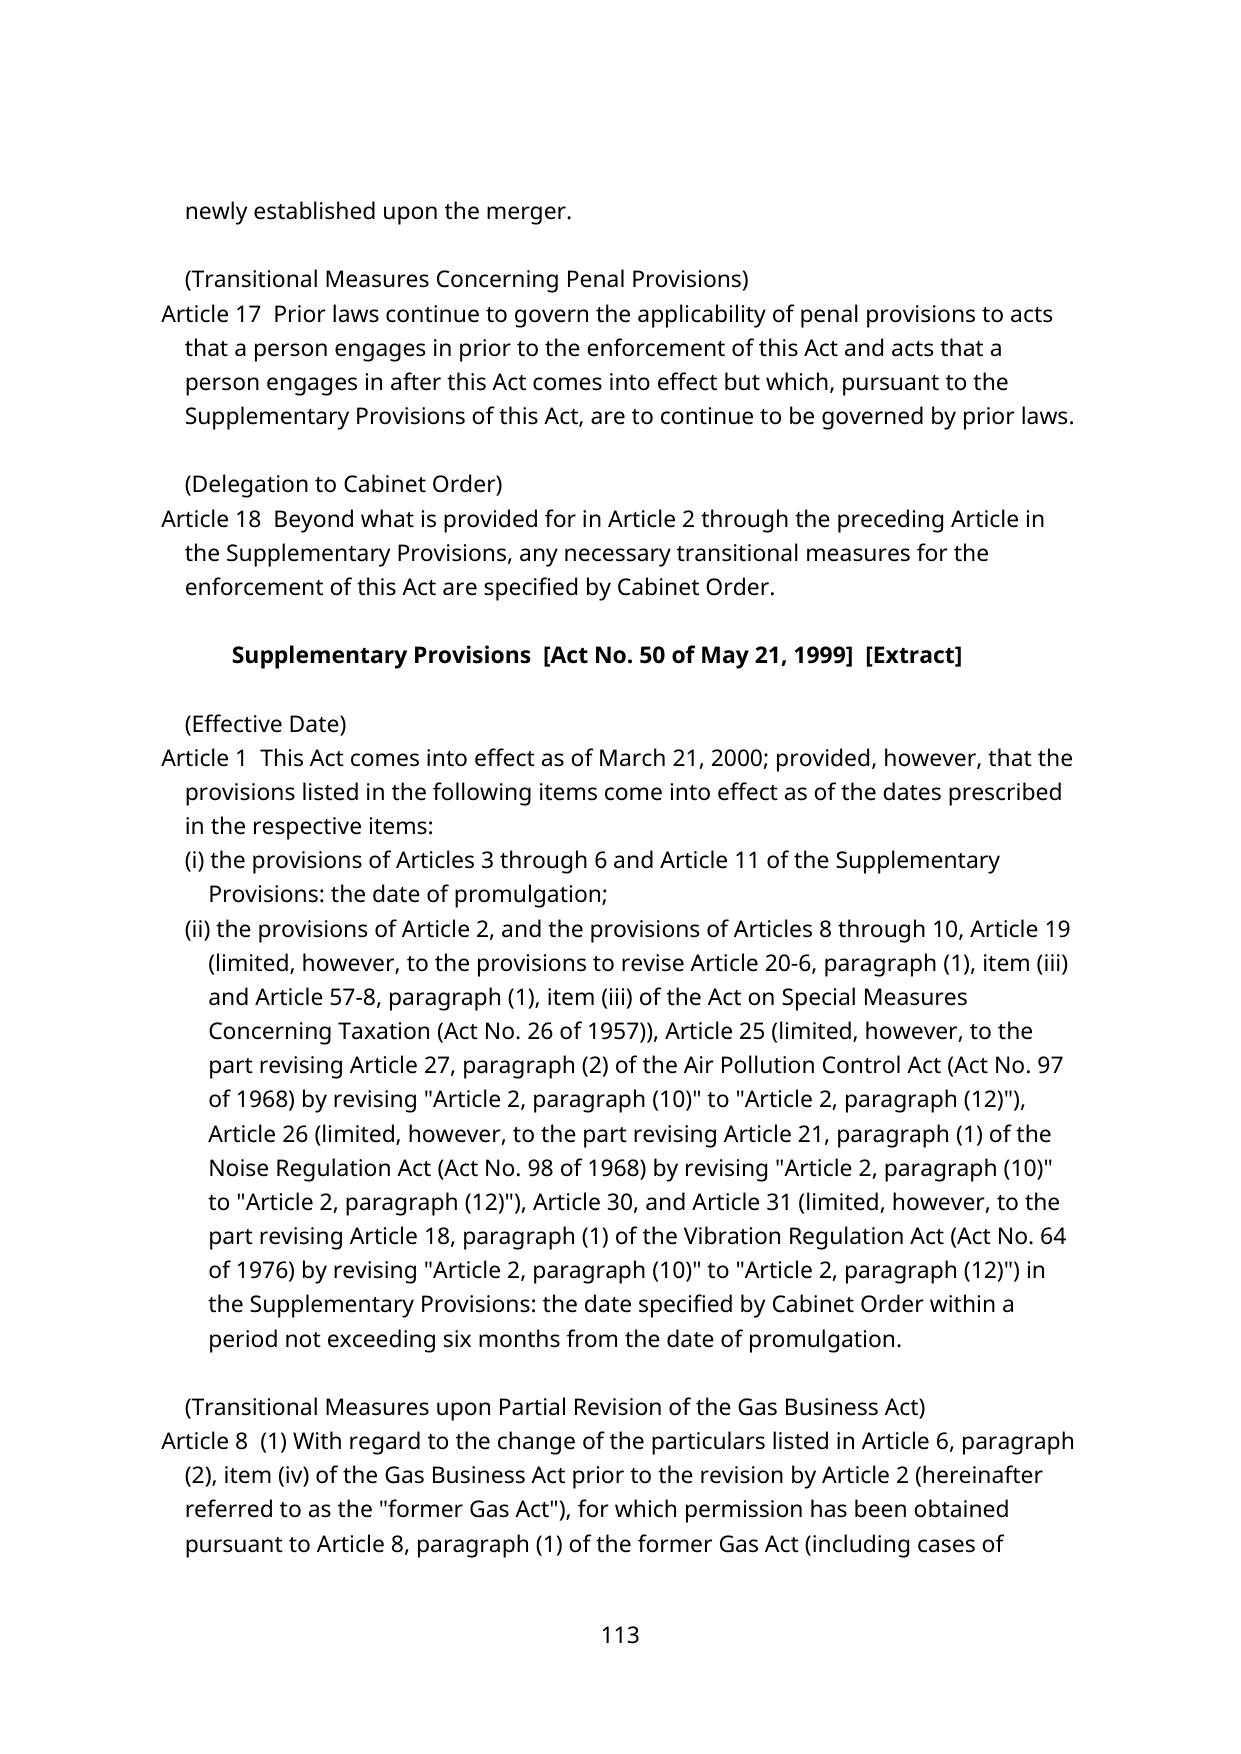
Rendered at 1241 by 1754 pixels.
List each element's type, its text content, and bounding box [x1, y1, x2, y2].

text (Effective Date) [184, 706, 1079, 740]
text (Transitional Measures upon Partial Revision of the Gas Business Act) [184, 1389, 1079, 1424]
text Article 17 Prior laws continue to govern the applicability of penal provisions to acts that a person engages in prior to the enforcement of this Act and acts that a person engages in after this Act comes into effect but which, pursuant to the Supplementary Provisions of this Act, are to continue to be governed by prior laws. [161, 296, 1079, 433]
text (ii) the provisions of Article 2, and the provisions of Articles 8 through 10, Article 19 (limited, however, to the provisions to revise Article 20-6, paragraph (1), item (iii) and Article 57-8, paragraph (1), item (iii) of the Act on Special Measures Concerning Taxation (Act No. 26 of 1957)), Article 25 (limited, however, to the part revising Article 27, paragraph (2) of the Air Pollution Control Act (Act No. 97 of 1968) by revising "Article 2, paragraph (10)" to "Article 2, paragraph (12)"), Article 26 (limited, however, to the part revising Article 21, paragraph (1) of the Noise Regulation Act (Act No. 98 of 1968) by revising "Article 2, paragraph (10)" to "Article 2, paragraph (12)"), Article 30, and Article 31 (limited, however, to the part revising Article 18, paragraph (1) of the Vibration Regulation Act (Act No. 64 of 1976) by revising "Article 2, paragraph (10)" to "Article 2, paragraph (12)") in the Supplementary Provisions: the date specified by Cabinet Order within a period not exceeding six months from the date of promulgation. [184, 911, 1079, 1355]
text (Delegation to Cabinet Order) [184, 467, 1079, 501]
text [161, 194, 1079, 228]
text Supplementary Provisions [Act No. 50 of May 21, 1999] [Extract] [230, 638, 1079, 672]
text (i) the provisions of Articles 3 through 6 and Article 11 of the Supplementary Provisions: the date of promulgation; [184, 843, 1079, 911]
text Article 1 This Act comes into effect as of March 21, 2000; provided, however, that the provisions listed in the following items come into effect as of the dates prescribed in the respective items: [161, 740, 1079, 843]
text (Transitional Measures Concerning Penal Provisions) [184, 262, 1079, 296]
text Article 18 Beyond what is provided for in Article 2 through the preceding Article in the Supplementary Provisions, any necessary transitional measures for the enforcement of this Act are specified by Cabinet Order. [161, 501, 1079, 604]
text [161, 1424, 1079, 1560]
